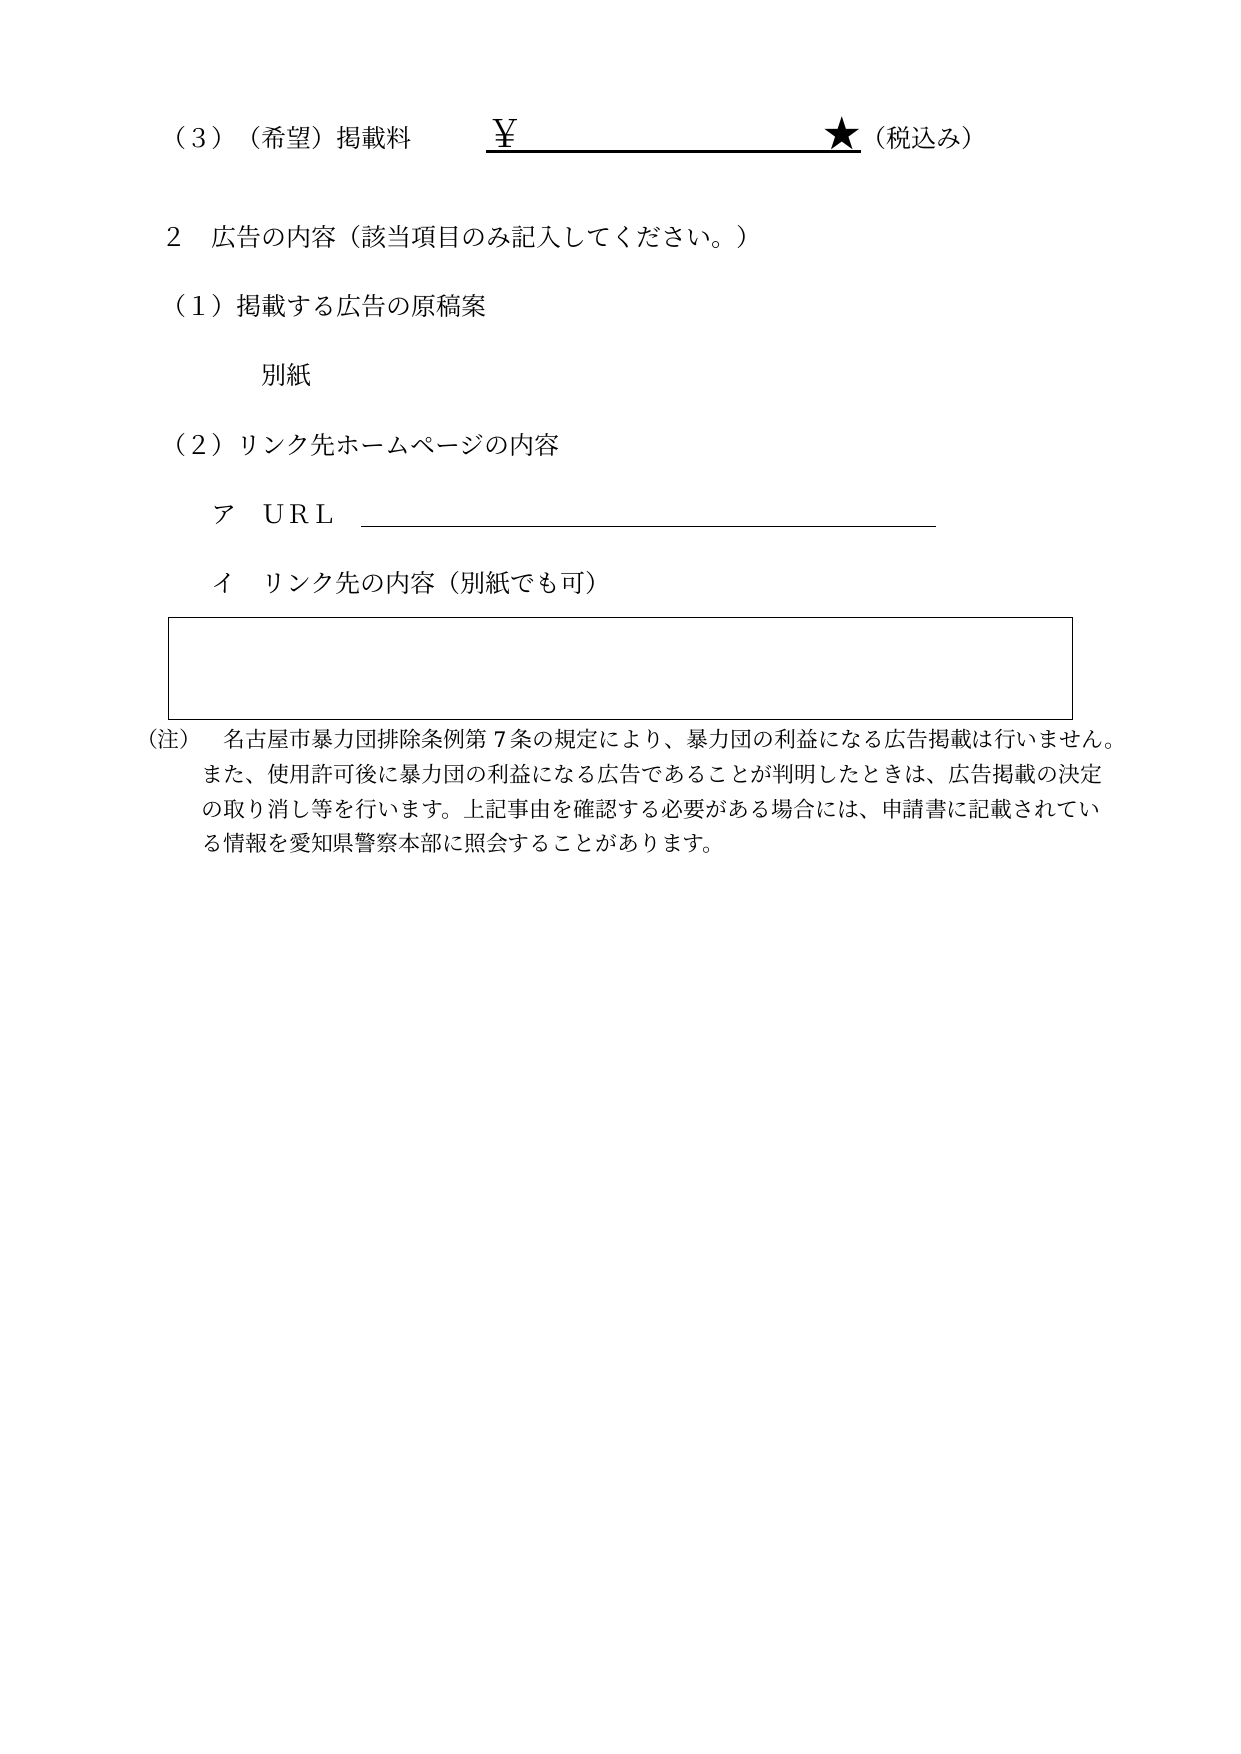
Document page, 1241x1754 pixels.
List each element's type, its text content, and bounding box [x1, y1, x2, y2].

text （１）掲載する広告の原稿案 [136, 270, 1104, 339]
text （注） 名古屋市暴力団排除条例第 7条の規定により、暴力団の利益になる広告掲載は行いません。また、使用許可後に暴力団の利益になる広告であることが判明したときは、広告掲載の決定の取り消し等を行います。上記事由を確認する必要がある場合には、申請書に記載されている情報を愛知県警察本部に照会することがあります。 [136, 652, 1104, 860]
text （２）リンク先ホームページの内容 [136, 409, 1104, 478]
table_header [169, 618, 1072, 718]
text ア ＵＲＬ [136, 478, 1104, 547]
text （３）（希望）掲載料 ￥ ★（税込み） [136, 97, 1104, 166]
text 別紙 [136, 339, 1104, 409]
text ２ 広告の内容（該当項目のみ記入してください。） [136, 201, 1104, 270]
text イ リンク先の内容（別紙でも可） [136, 547, 1104, 617]
